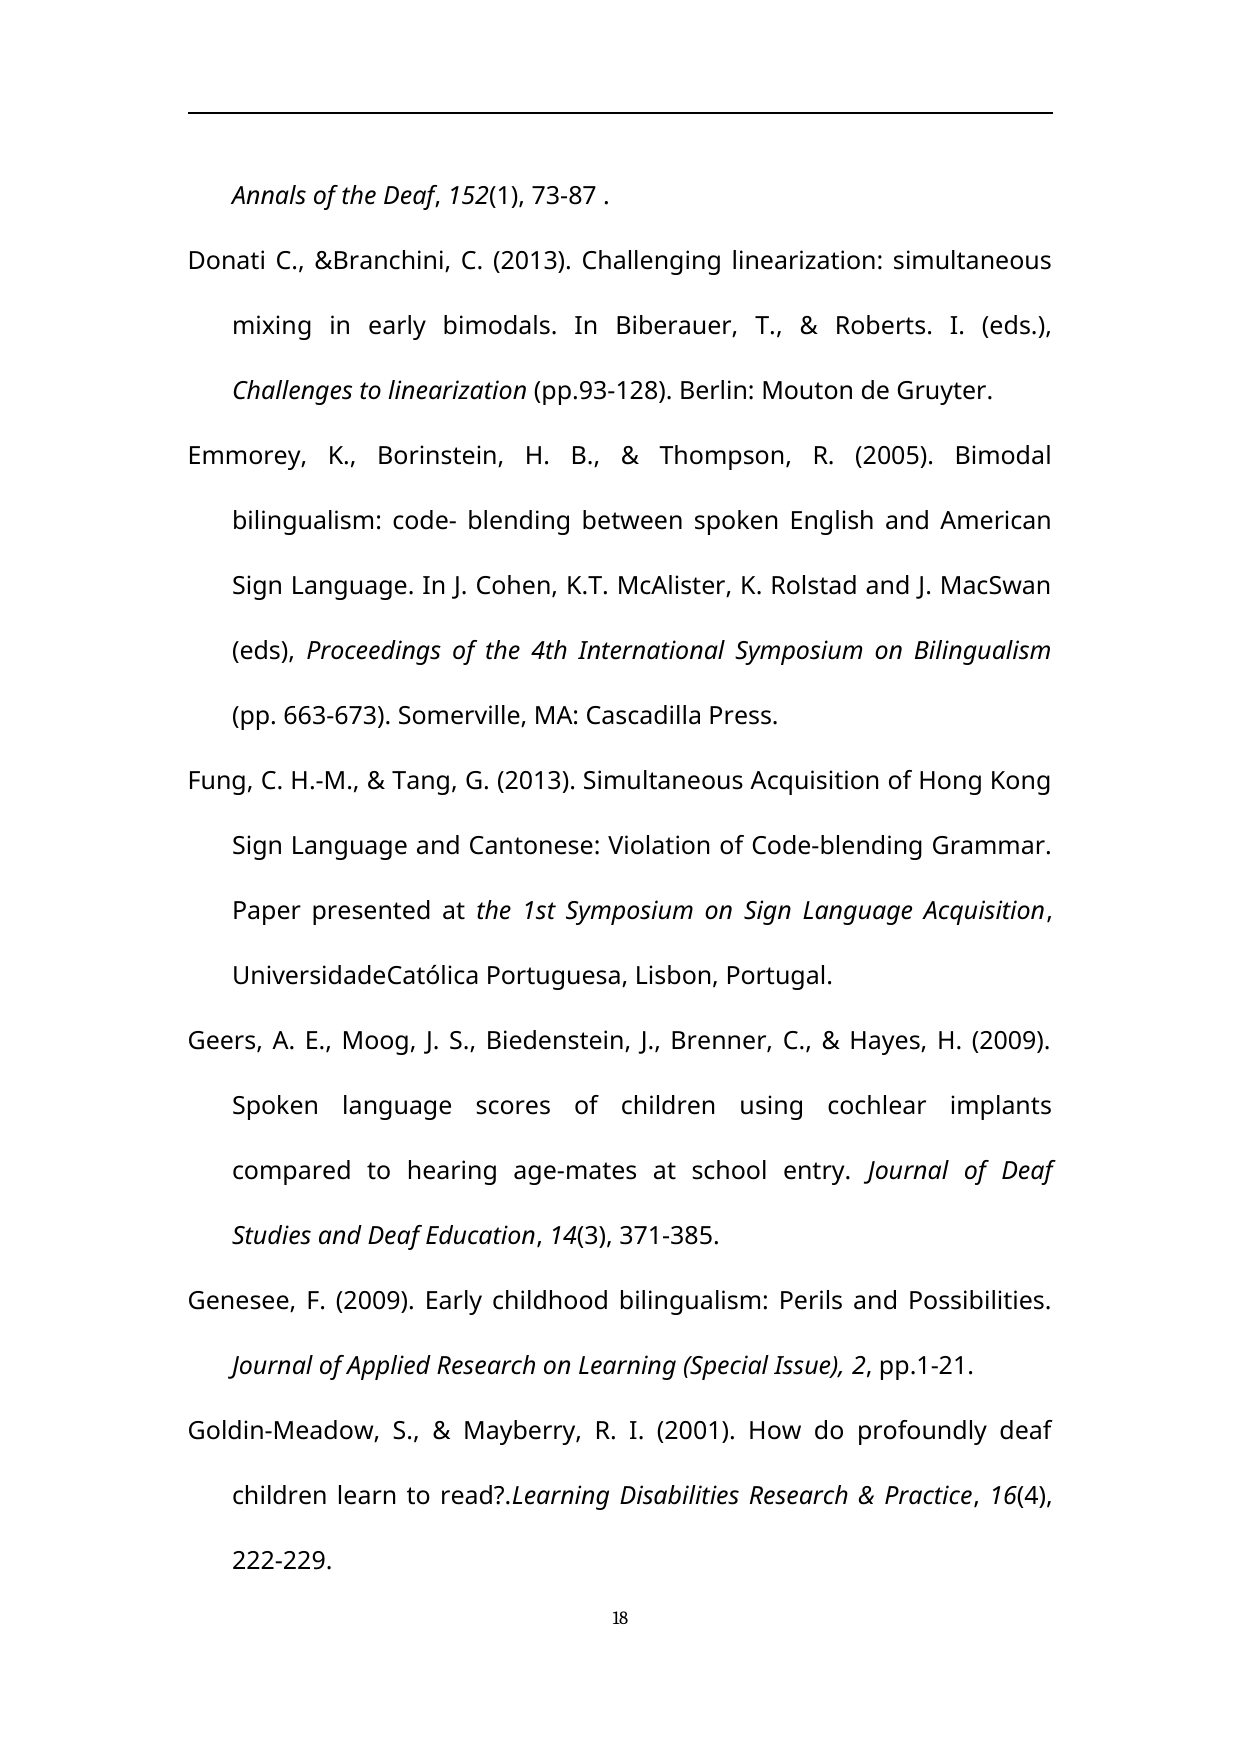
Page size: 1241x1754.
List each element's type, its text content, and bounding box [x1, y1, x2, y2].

text Fung, C. H.-M., & Tang, G. (2013). Simultaneous Acquisition of Hong Kong Sign Language and Cantonese: Violation of Code-blending Grammar. Paper presented at the 1st Symposium on Sign Language Acquisition, UniversidadeCatólica Portuguesa, Lisbon, Portugal. [187, 747, 1053, 1007]
text Emmorey, K., Borinstein, H. B., & Thompson, R. (2005). Bimodal bilingualism: code- blending between spoken English and American Sign Language. In J. Cohen, K.T. McAlister, K. Rolstad and J. MacSwan (eds), Proceedings of the 4th International Symposium on Bilingualism (pp. 663-673). Somerville, MA: Cascadilla Press. [187, 422, 1053, 747]
text Donati C., &Branchini, C. (2013). Challenging linearization: simultaneous mixing in early bimodals. In Biberauer, T., & Roberts. I. (eds.), Challenges to linearization (pp.93-128). Berlin: Mouton de Gruyter. [187, 227, 1053, 422]
text Goldin-Meadow, S., & Mayberry, R. I. (2001). How do profoundly deaf children learn to read?.Learning Disabilities Research & Practice, 16(4), 222-229. [187, 1397, 1053, 1592]
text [187, 162, 1053, 227]
text Geers, A. E., Moog, J. S., Biedenstein, J., Brenner, C., & Hayes, H. (2009). Spoken language scores of children using cochlear implants compared to hearing age-mates at school entry. Journal of Deaf Studies and Deaf Education, 14(3), 371-385. [187, 1007, 1053, 1267]
text Genesee, F. (2009). Early childhood bilingualism: Perils and Possibilities. Journal of Applied Research on Learning (Special Issue), 2, pp.1-21. [187, 1267, 1053, 1397]
